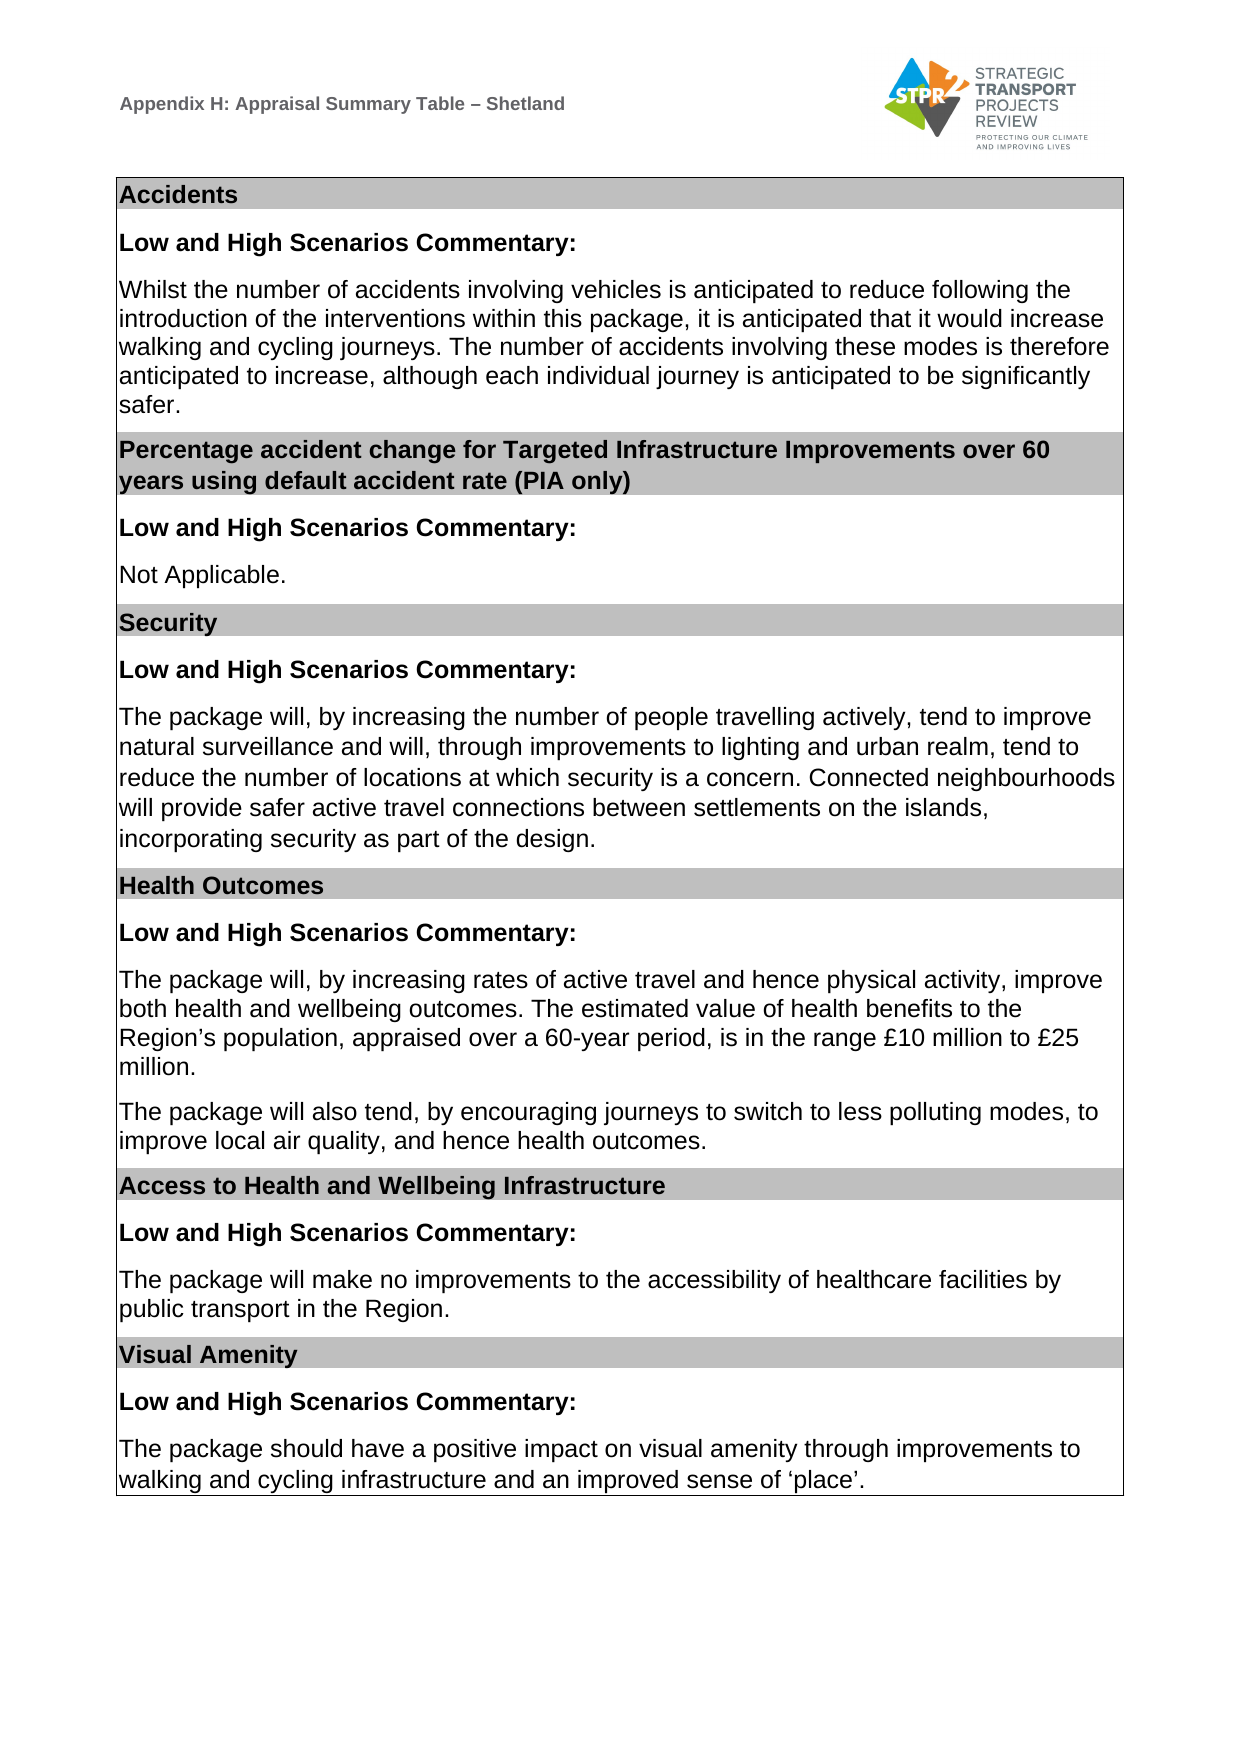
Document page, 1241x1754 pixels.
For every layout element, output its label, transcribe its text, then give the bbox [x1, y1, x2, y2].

text Low and High Scenarios Commentary: [117, 652, 1123, 684]
text Low and High Scenarios Commentary: [117, 224, 1123, 256]
text Security [117, 604, 1123, 636]
text Accidents [117, 178, 1123, 209]
text Low and High Scenarios Commentary: [117, 1215, 1123, 1247]
text Access to Health and Wellbeing Infrastructure [117, 1168, 1123, 1200]
text Health Outcomes [117, 868, 1123, 899]
text The package will, by increasing the number of people travelling actively, tend to improve natural surveillance and will, through improvements to lighting and urban realm, tend to reduce the number of locations at which security is a concern. Connected neighbourhoods will provide safer active travel connections between settlements on the islands, incorporating security as part of the design. [117, 699, 1123, 852]
text Not Applicable. [117, 557, 1123, 589]
text Percentage accident change for Targeted Infrastructure Improvements over 60 years using default accident rate (PIA only) [117, 432, 1123, 495]
list The package will make no improvements to the accessibility of healthcare facilities by public transport in the Region. [117, 1262, 1123, 1323]
text The package will, by increasing rates of active travel and hence physical activity, improve both health and wellbeing outcomes. The estimated value of health benefits to the Region’s population, appraised over a 60-year period, is in the range £10 million to £25 million. [117, 962, 1123, 1080]
text Low and High Scenarios Commentary: [117, 915, 1123, 947]
text Visual Amenity [117, 1337, 1123, 1368]
picture [861, 47, 1111, 160]
text The package will also tend, by encouraging journeys to switch to less polluting modes, to improve local air quality, and hence health outcomes. [117, 1094, 1123, 1154]
text Low and High Scenarios Commentary: [117, 1384, 1123, 1416]
text The package should have a positive impact on visual amenity through improvements to walking and cycling infrastructure and an improved sense of ‘place’. [117, 1431, 1123, 1495]
text Whilst the number of accidents involving vehicles is anticipated to reduce following the introduction of the interventions within this package, it is anticipated that it would increase walking and cycling journeys. The number of accidents involving these modes is therefore anticipated to increase, although each individual journey is anticipated to be significantly safer. [117, 272, 1123, 418]
text Low and High Scenarios Commentary: [117, 510, 1123, 542]
